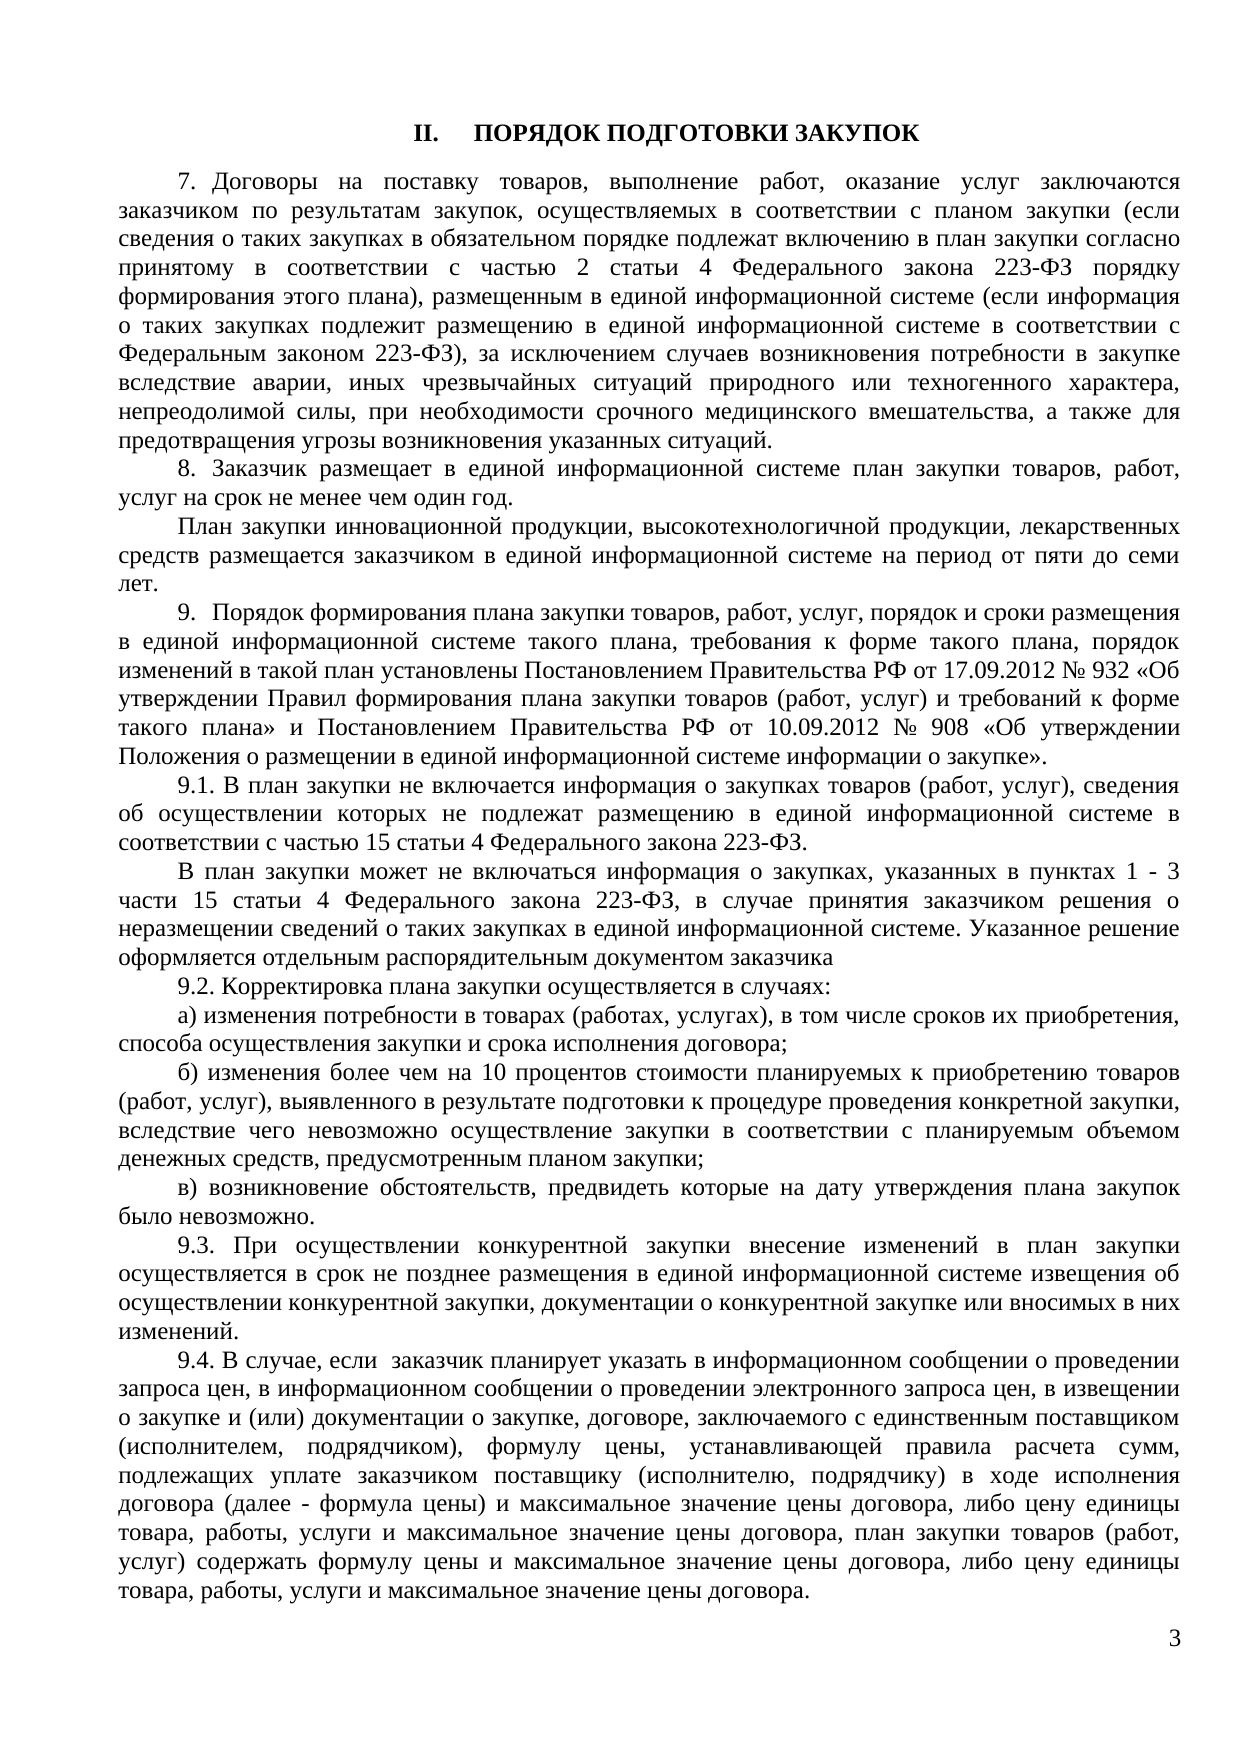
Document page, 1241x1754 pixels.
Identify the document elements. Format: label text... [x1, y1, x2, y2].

text а) изменения потребности в товарах (работах, услугах), в том числе сроков их приобретения, способа осуществления закупки и срока исполнения договора; [118, 1000, 1181, 1057]
text 9.4. В случае, если заказчик планирует указать в информационном сообщении о проведении запроса цен, в информационном сообщении о проведении электронного запроса цен, в извещении о закупке и (или) документации о закупке, договоре, заключаемого с единственным поставщиком (исполнителем, подрядчиком), формулу цены, устанавливающей правила расчета сумм, подлежащих уплате заказчиком поставщику (исполнителю, подрядчику) в ходе исполнения договора (далее - формула цены) и максимальное значение цены договора, либо цену единицы товара, работы, услуги и максимальное значение цены договора, план закупки товаров (работ, услуг) содержать формулу цены и максимальное значение цены договора, либо цену единицы товара, работы, услуги и максимальное значение цены договора. [118, 1345, 1181, 1603]
list Порядок формирования плана закупки товаров, работ, услуг, порядок и сроки размещения в единой информационной системе такого плана, требования к форме такого плана, порядок изменений в такой план установлены Постановлением Правительства РФ от 17.09.2012 № 932 «Об утверждении Правил формирования плана закупки товаров (работ, услуг) и требований к форме такого плана» и Постановлением Правительства РФ от 10.09.2012 № 908 «Об утверждении Положения о размещении в единой информационной системе информации о закупке». [118, 597, 1181, 770]
text 9.2. Корректировка плана закупки осуществляется в случаях: [118, 971, 1181, 1000]
text План закупки инновационной продукции, высокотехнологичной продукции, лекарственных средств размещается заказчиком в единой информационной системе на период от пяти до семи лет. [118, 511, 1181, 597]
list ПОРЯДОК ПОДГОТОВКИ ЗАКУПОК [118, 118, 1181, 147]
list Договоры на поставку товаров, выполнение работ, оказание услуг заключаются заказчиком по результатам закупок, осуществляемых в соответствии с планом закупки (если сведения о таких закупках в обязательном порядке подлежат включению в план закупки согласно принятому в соответствии с частью 2 статьи 4 Федерального закона 223-ФЗ порядку формирования этого плана), размещенным в единой информационной системе (если информация о таких закупках подлежит размещению в единой информационной системе в соответствии с Федеральным законом 223-ФЗ), за исключением случаев возникновения потребности в закупке вследствие аварии, иных чрезвычайных ситуаций природного или техногенного характера, непреодолимой силы, при необходимости срочного медицинского вмешательства, а также для предотвращения угрозы возникновения указанных ситуаций. [118, 166, 1181, 453]
text в) возникновение обстоятельств, предвидеть которые на дату утверждения плана закупок было невозможно. [118, 1172, 1181, 1230]
list Заказчик размещает в единой информационной системе план закупки товаров, работ, услуг на срок не менее чем один год. [118, 453, 1181, 511]
text б) изменения более чем на 10 процентов стоимости планируемых к приобретению товаров (работ, услуг), выявленного в результате подготовки к процедуре проведения конкретной закупки, вследствие чего невозможно осуществление закупки в соответствии с планируемым объемом денежных средств, предусмотренным планом закупки; [118, 1057, 1181, 1172]
text 9.1. В план закупки не включается информация о закупках товаров (работ, услуг), сведения об осуществлении которых не подлежат размещению в единой информационной системе в соответствии с частью 15 статьи 4 Федерального закона 223-ФЗ. [118, 770, 1181, 856]
text 9.3. При осуществлении конкурентной закупки внесение изменений в план закупки осуществляется в срок не позднее размещения в единой информационной системе извещения об осуществлении конкурентной закупки, документации о конкурентной закупке или вносимых в них изменений. [118, 1230, 1181, 1345]
text В план закупки может не включаться информация о закупках, указанных в пунктах 1 - 3 части 15 статьи 4 Федерального закона 223-ФЗ, в случае принятия заказчиком решения о неразмещении сведений о таких закупках в единой информационной системе. Указанное решение оформляется отдельным распорядительным документом заказчика [118, 856, 1181, 971]
